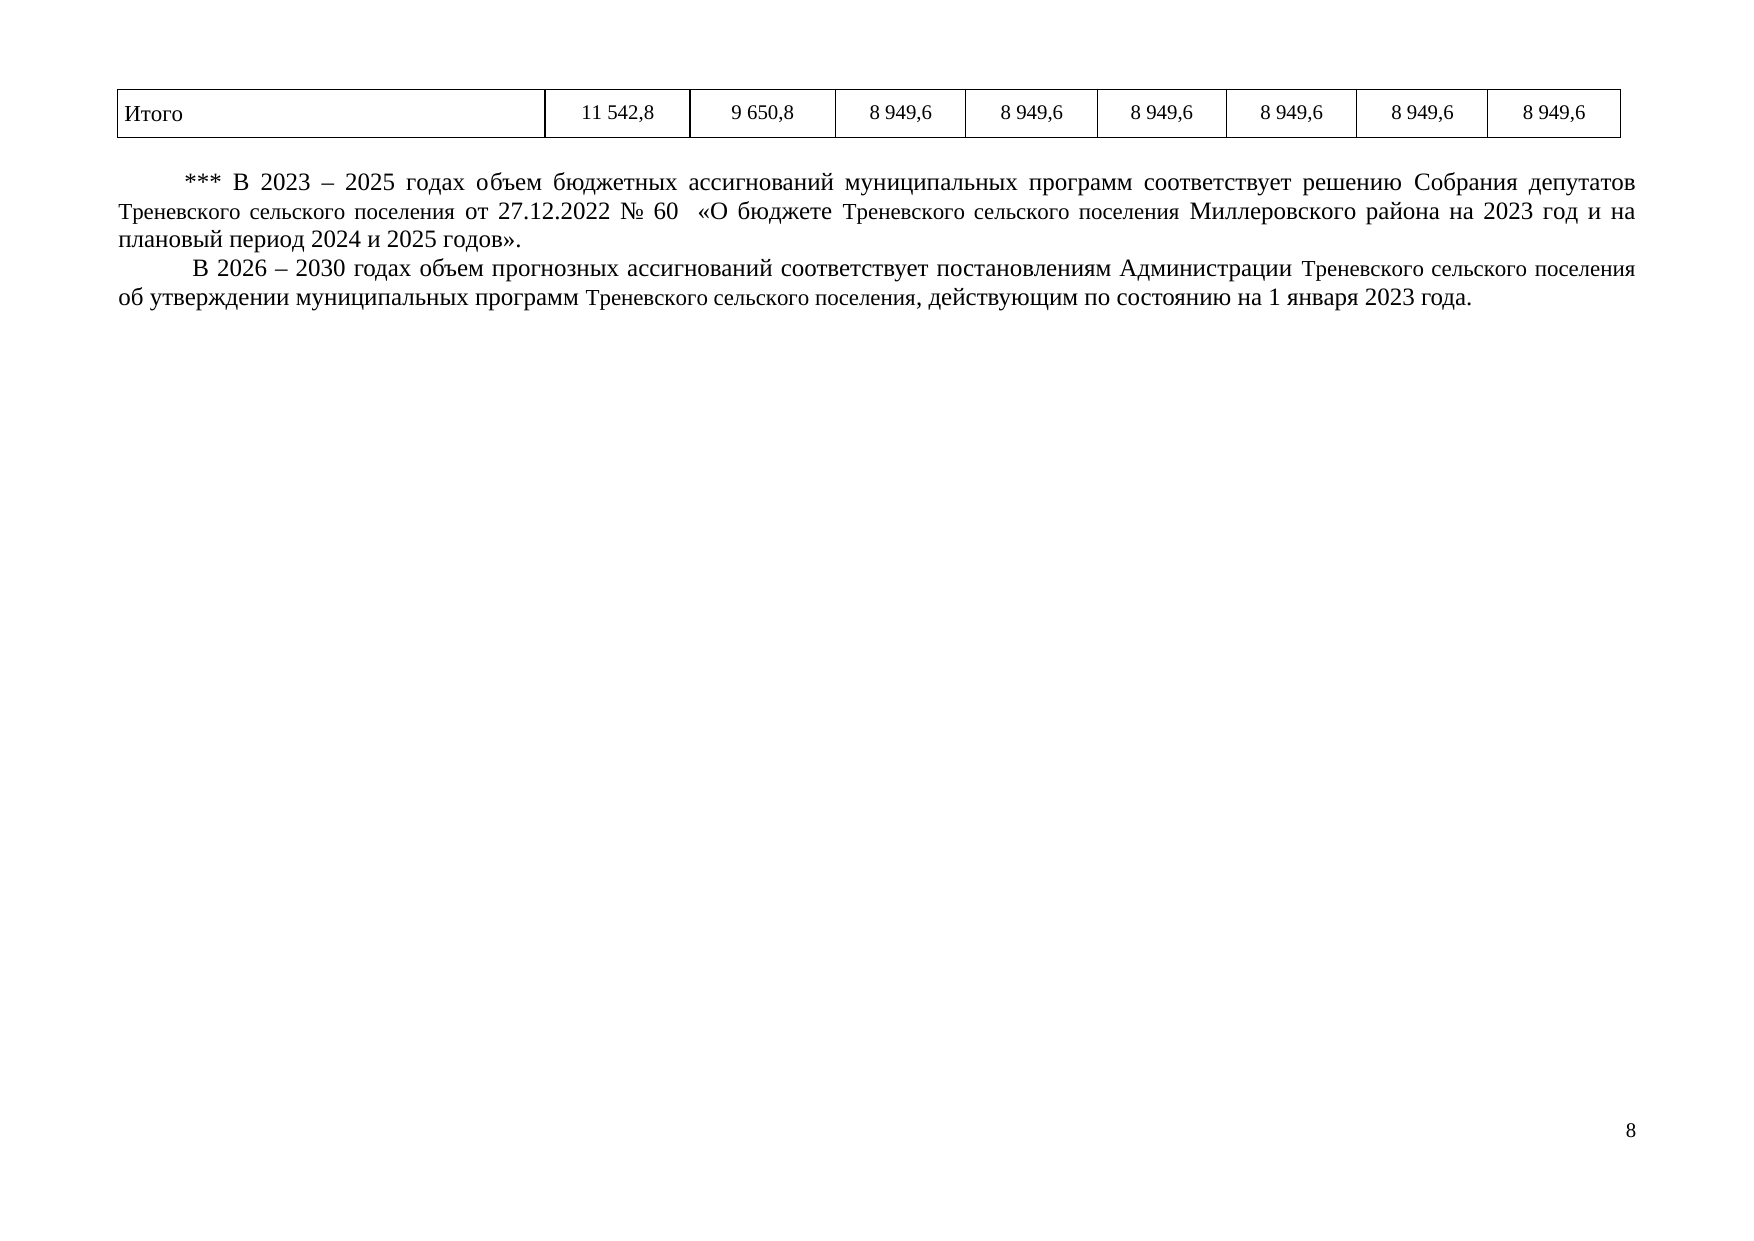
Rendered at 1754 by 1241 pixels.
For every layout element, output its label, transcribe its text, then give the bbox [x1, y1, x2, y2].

table_cell 8 949,6 [966, 90, 1097, 137]
table_cell 8 949,6 [836, 90, 965, 137]
table_cell 8 949,6 [1488, 90, 1620, 137]
table_cell Итого [118, 90, 544, 137]
table_cell 9 650,8 [691, 90, 835, 137]
text *** В 2023 – 2025 годах объем бюджетных ассигнований муниципальных программ соответствует решению Собрания депутатов Треневского сельского поселения от 27.12.2022 № 60 «О бюджете Треневского сельского поселения Миллеровского района на 2023 год и на плановый период 2024 и 2025 годов». [118, 167, 1636, 253]
table_cell 11 542,8 [546, 90, 689, 137]
table_cell 8 949,6 [1357, 90, 1487, 137]
table_cell 8 949,6 [1227, 90, 1356, 137]
table_cell 8 949,6 [1098, 90, 1226, 137]
text В 2026 – 2030 годах объем прогнозных ассигнований соответствует постановлениям Администрации Треневского сельского поселения об утверждении муниципальных программ Треневского сельского поселения, действующим по состоянию на 1 января 2023 года. [118, 253, 1636, 311]
